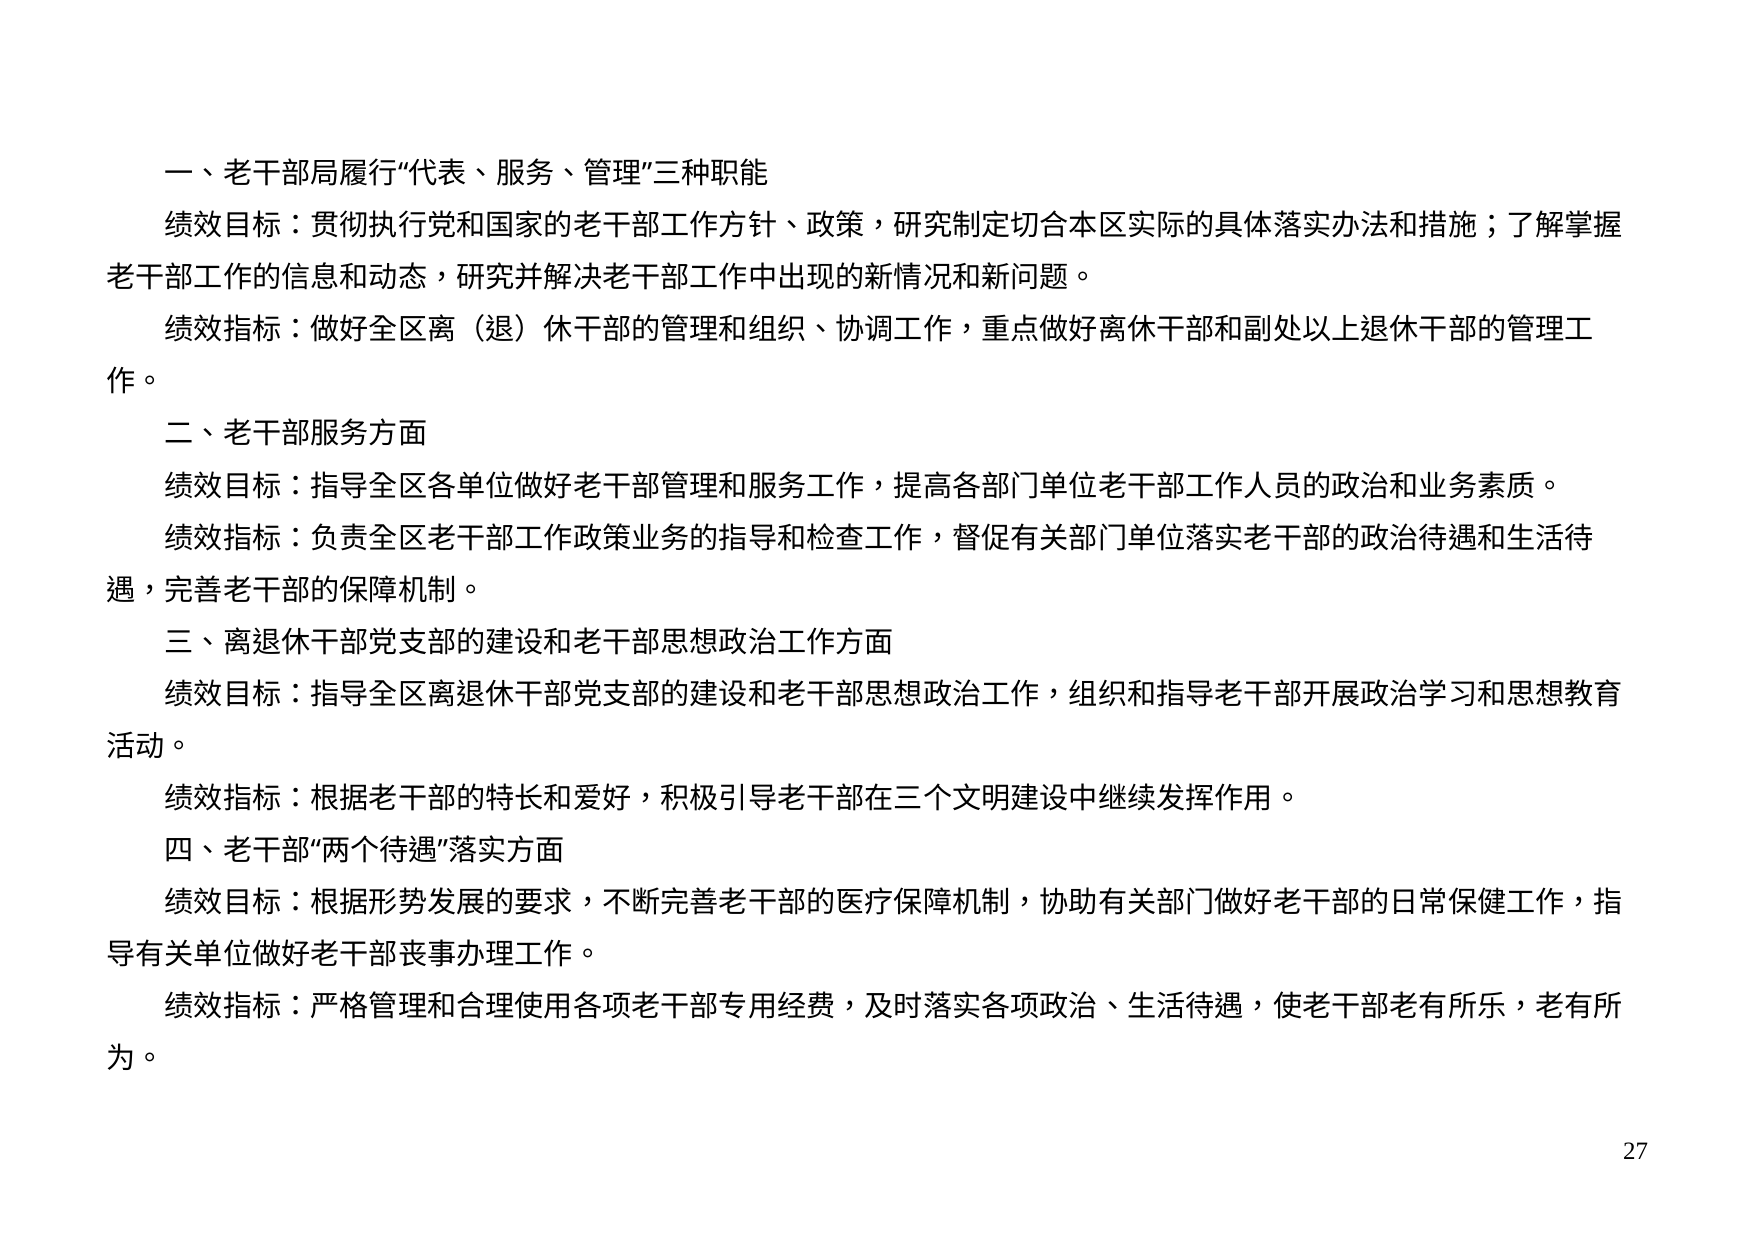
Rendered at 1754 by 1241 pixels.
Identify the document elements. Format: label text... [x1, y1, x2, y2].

text 三、离退休干部党支部的建设和老干部思想政治工作方面 [106, 611, 1648, 663]
text 绩效目标：指导全区各单位做好老干部管理和服务工作，提高各部门单位老干部工作人员的政治和业务素质。 [106, 454, 1648, 506]
text 二、老干部服务方面 [106, 402, 1648, 454]
text 绩效目标：指导全区离退休干部党支部的建设和老干部思想政治工作，组织和指导老干部开展政治学习和思想教育活动。 [106, 663, 1648, 767]
text 绩效指标：根据老干部的特长和爱好，积极引导老干部在三个文明建设中继续发挥作用。 [106, 767, 1648, 819]
text 绩效指标：负责全区老干部工作政策业务的指导和检查工作，督促有关部门单位落实老干部的政治待遇和生活待遇，完善老干部的保障机制。 [106, 506, 1648, 611]
text 绩效指标：做好全区离（退）休干部的管理和组织、协调工作，重点做好离休干部和副处以上退休干部的管理工作。 [106, 298, 1648, 402]
text 绩效目标：根据形势发展的要求，不断完善老干部的医疗保障机制，协助有关部门做好老干部的日常保健工作，指导有关单位做好老干部丧事办理工作。 [106, 871, 1648, 975]
text 绩效目标：贯彻执行党和国家的老干部工作方针、政策，研究制定切合本区实际的具体落实办法和措施；了解掌握老干部工作的信息和动态，研究并解决老干部工作中出现的新情况和新问题。 [106, 194, 1648, 298]
text 一、老干部局履行“代表、服务、管理”三种职能 [106, 142, 1648, 194]
text 四、老干部“两个待遇”落实方面 [106, 819, 1648, 871]
text 绩效指标：严格管理和合理使用各项老干部专用经费，及时落实各项政治、生活待遇，使老干部老有所乐，老有所为。 [106, 975, 1648, 1079]
